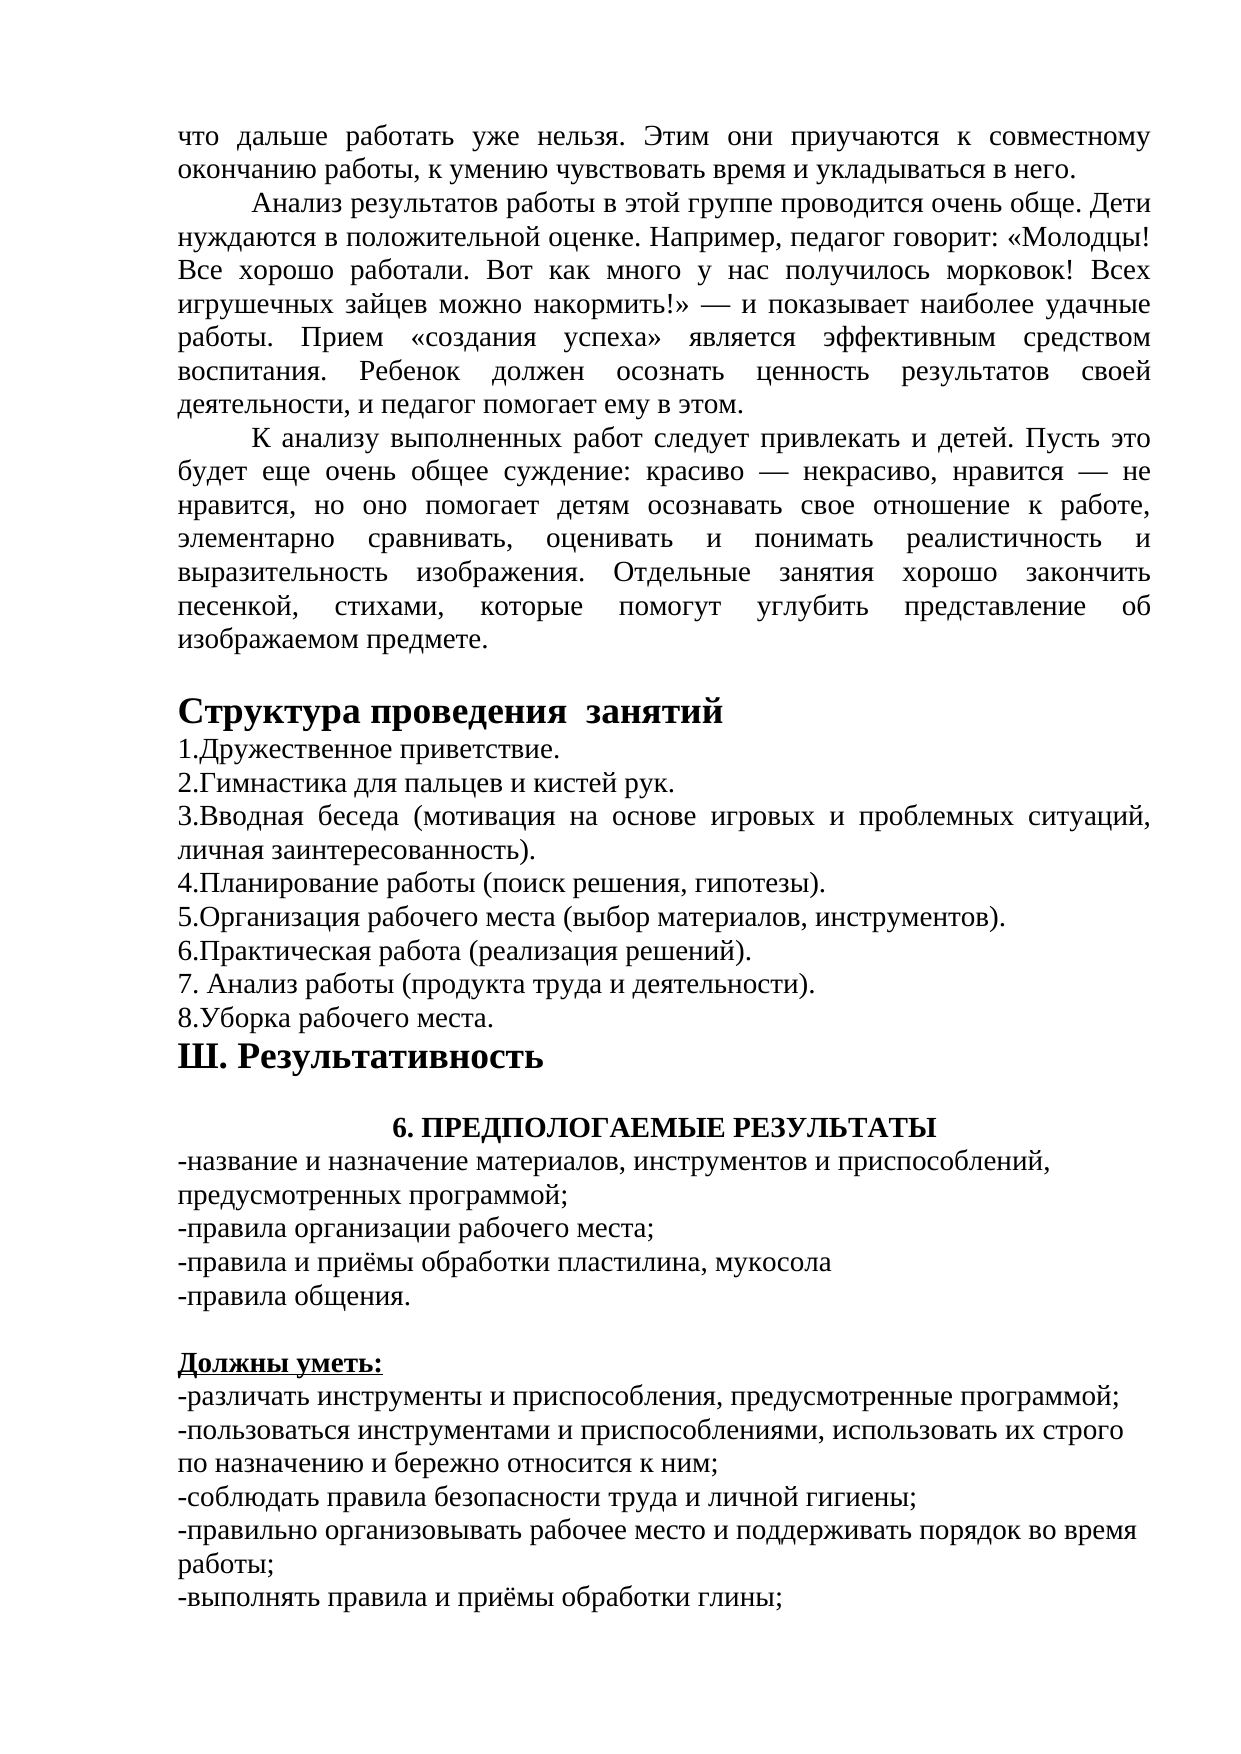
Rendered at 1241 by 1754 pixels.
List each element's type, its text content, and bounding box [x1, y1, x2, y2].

text 8.Уборка рабочего места. [177, 1000, 1152, 1033]
text 3.Вводная беседа (мотивация на основе игровых и проблемных ситуаций, личная заинтересованность). [177, 798, 1152, 866]
text -правила и приёмы обработки пластилина, мукосола [177, 1244, 1152, 1278]
text -различать инструменты и приспособления, предусмотренные программой; [177, 1378, 1152, 1412]
text 5.Организация рабочего места (выбор материалов, инструментов). [177, 899, 1152, 933]
text Должны уметь: [177, 1345, 1152, 1378]
text 2.Гимнастика для пальцев и кистей рук. [177, 765, 1152, 798]
text 6.Практическая работа (реализация решений). [177, 933, 1152, 966]
text -правила общения. [177, 1278, 1152, 1311]
text -выполнять правила и приёмы обработки глины; [177, 1579, 1152, 1613]
text К анализу выполненных работ следует привлекать и детей. Пусть это будет еще очень общее суждение: красиво — некрасиво, нравится — не нравится, но оно помогает детям осознавать свое отношение к работе, элементарно сравнивать, оценивать и понимать реалистичность и выразительность изображения. Отдельные занятия хорошо закончить песенкой, стихами, которые помогут углубить представление об изображаемом предмете. [177, 420, 1152, 655]
text -соблюдать правила безопасности труда и личной гигиены; [177, 1479, 1152, 1512]
text Структура проведения занятий [177, 688, 1152, 731]
text 7. Анализ работы (продукта труда и деятельности). [177, 966, 1152, 1000]
text -пользоваться инструментами и приспособлениями, использовать их строго по назначению и бережно относится к ним; [177, 1412, 1152, 1479]
text Анализ результатов работы в этой группе проводится очень обще. Дети нуждаются в положительной оценке. Например, педагог говорит: «Молодцы! Все хорошо работали. Вот как много у нас получилось морковок! Всех игрушечных зайцев можно накормить!» — и показывает наиболее удачные работы. Прием «создания успеха» является эффективным средством воспитания. Ребенок должен осознать ценность результатов своей деятельности, и педагог помогает ему в этом. [177, 185, 1152, 420]
text 1.Дружественное приветствие. [177, 731, 1152, 765]
text -название и назначение материалов, инструментов и приспособлений, предусмотренных программой; [177, 1143, 1152, 1211]
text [177, 118, 1152, 185]
text -правильно организовывать рабочее место и поддерживать порядок во время работы; [177, 1512, 1152, 1579]
text 4.Планирование работы (поиск решения, гипотезы). [177, 866, 1152, 899]
text 6. ПРЕДПОЛОГАЕМЫЕ РЕЗУЛЬТАТЫ [177, 1110, 1152, 1143]
text Ш. Результативность [177, 1033, 1152, 1076]
text -правила организации рабочего места; [177, 1211, 1152, 1244]
